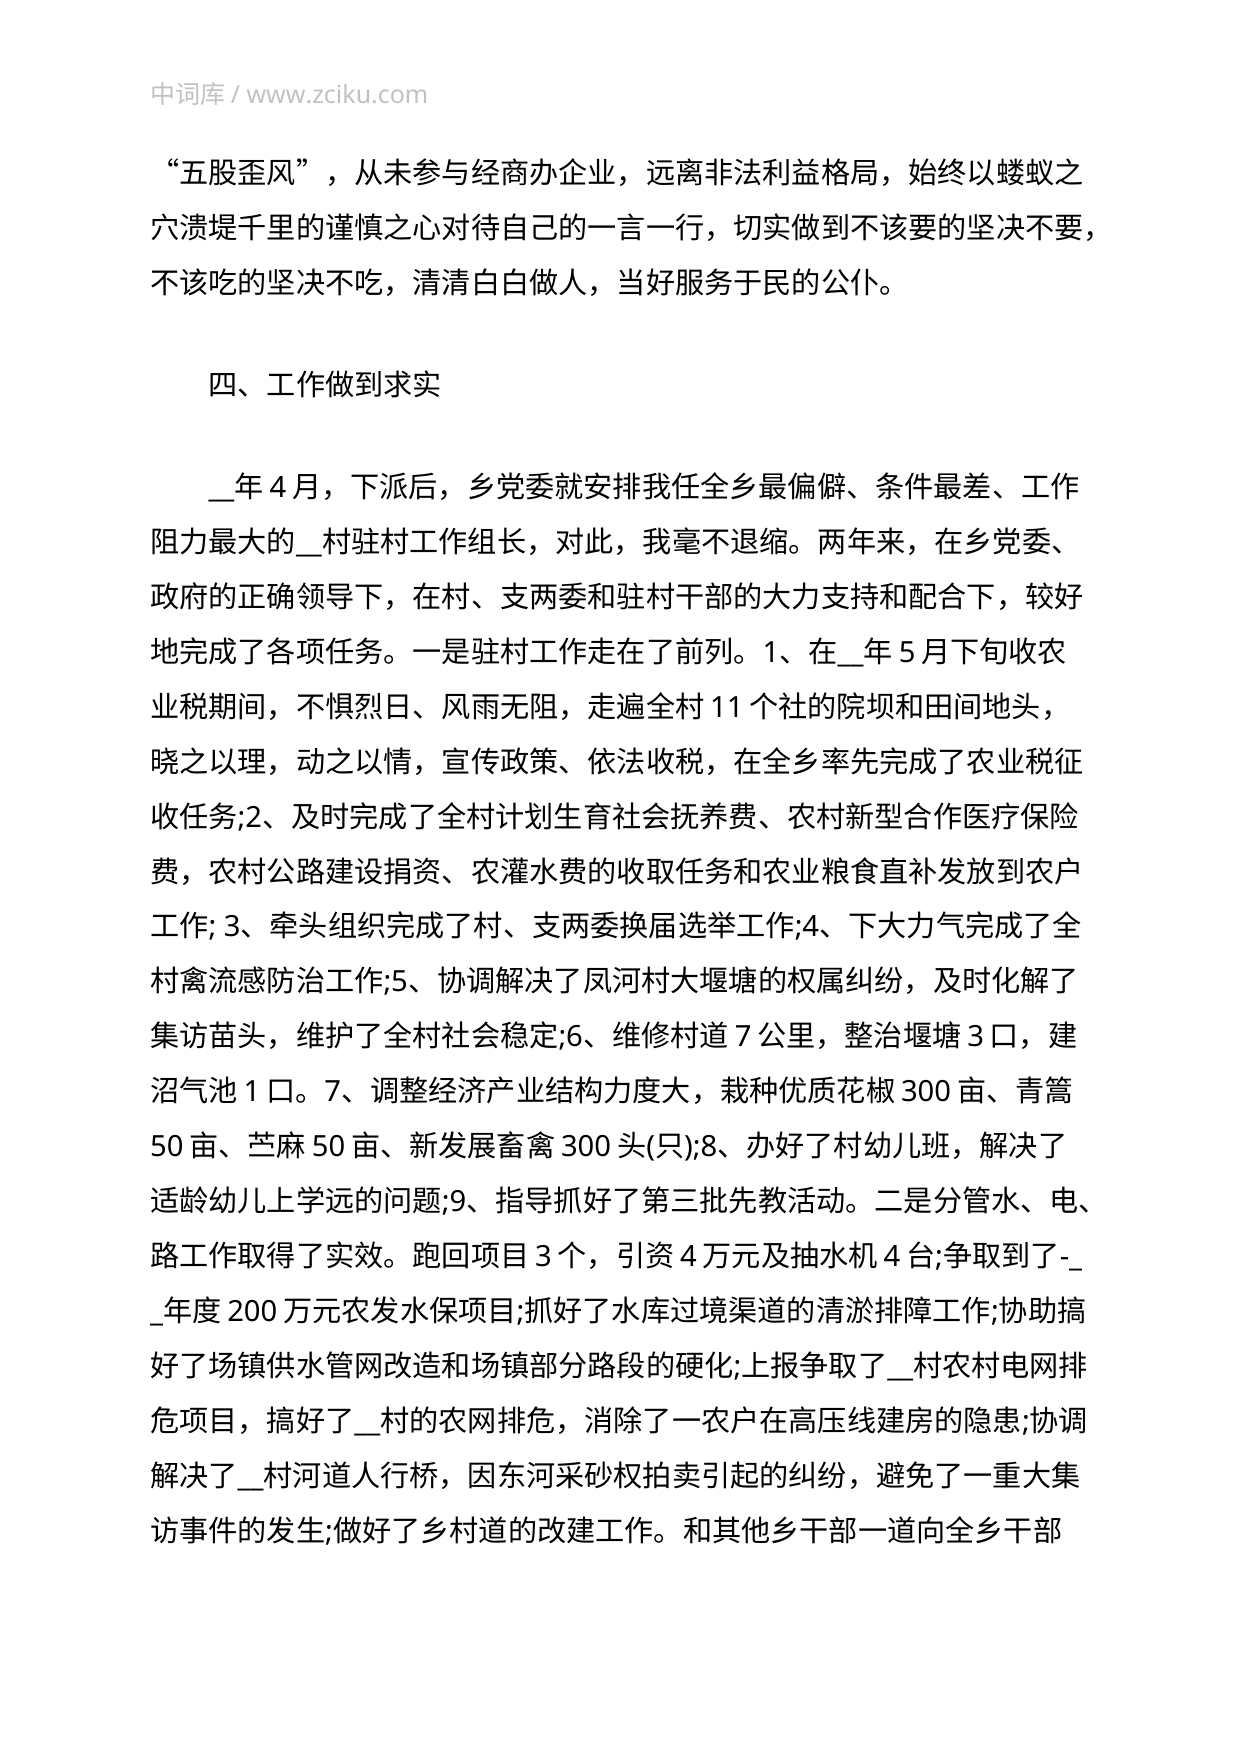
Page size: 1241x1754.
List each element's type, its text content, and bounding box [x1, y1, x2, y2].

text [150, 463, 1090, 1550]
text 四、工作做到求实 [150, 362, 1090, 404]
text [150, 150, 1090, 302]
